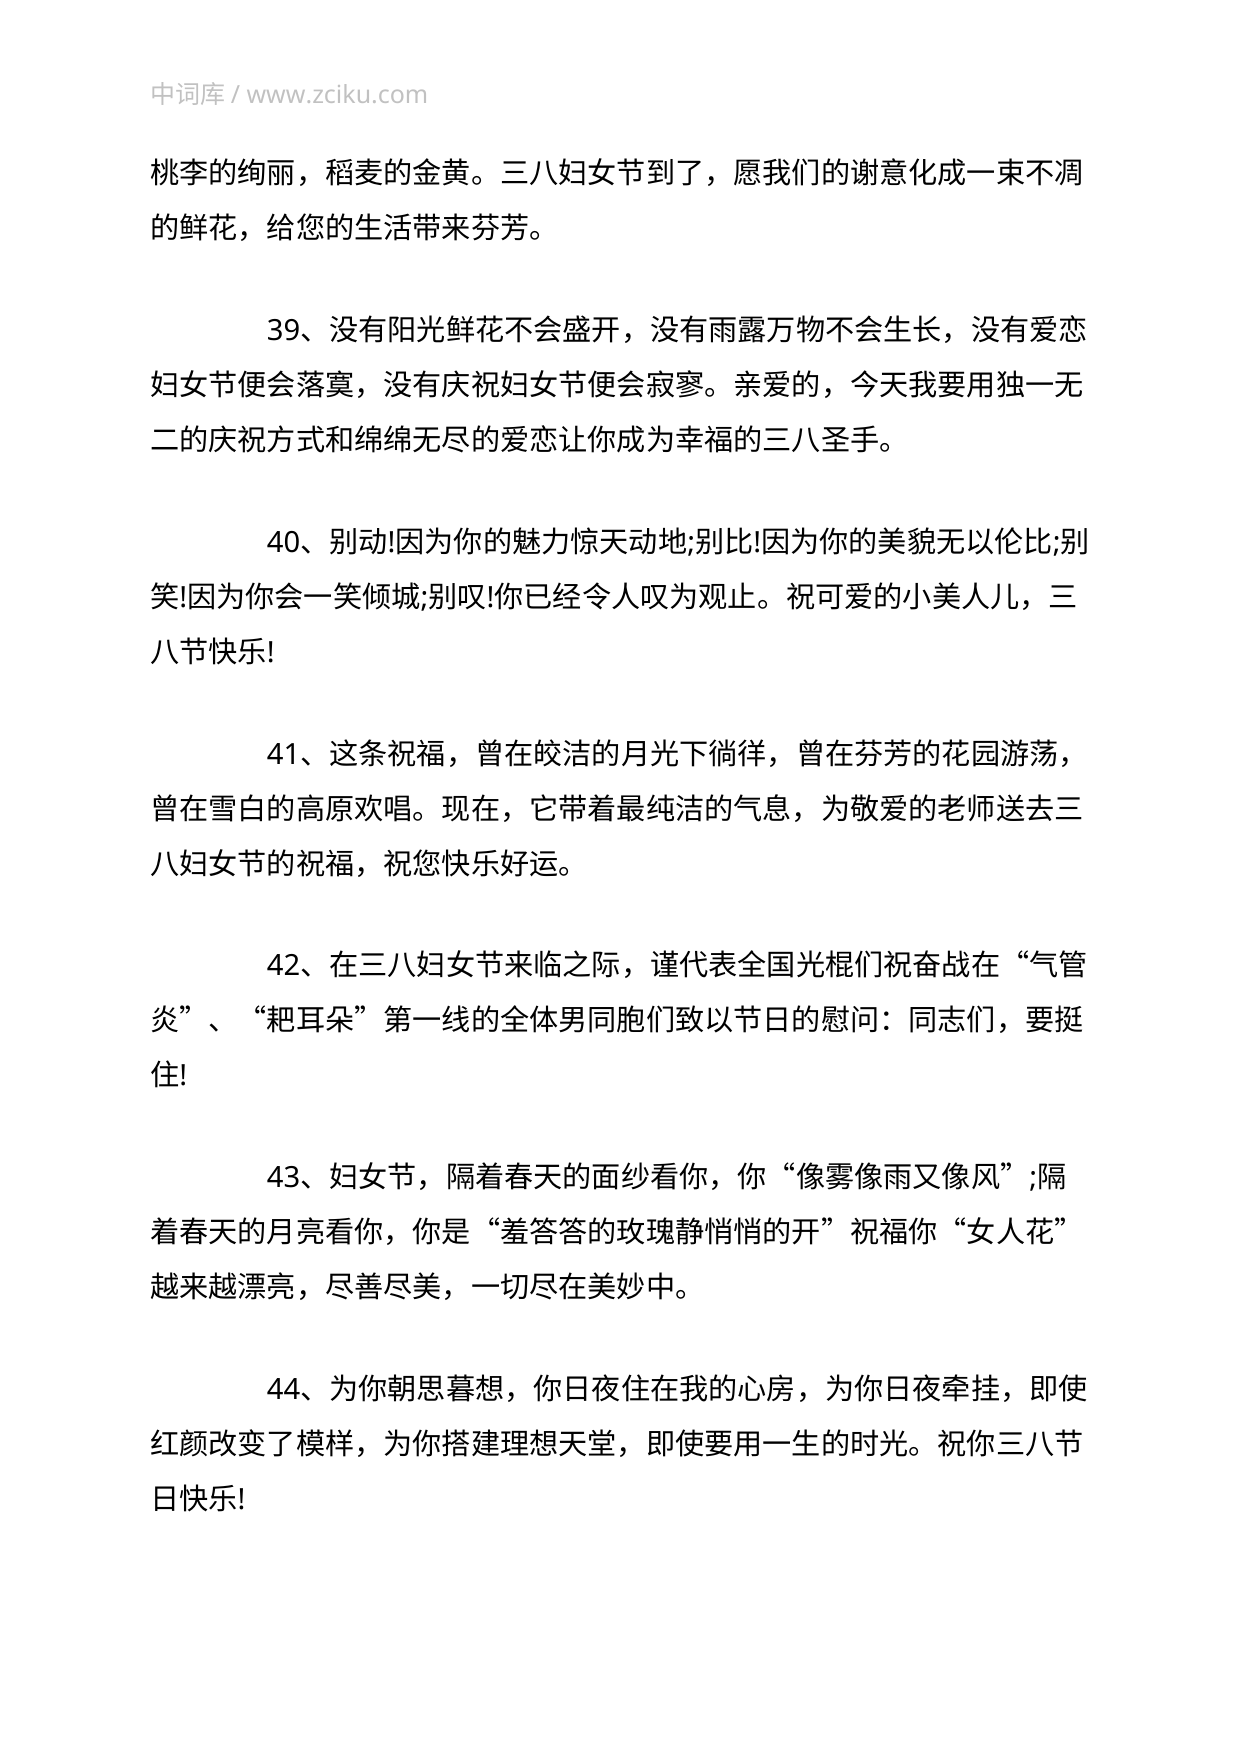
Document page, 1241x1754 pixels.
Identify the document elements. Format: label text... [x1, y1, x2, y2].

text 42、在三八妇女节来临之际，谨代表全国光棍们祝奋战在“气管炎”、“耙耳朵”第一线的全体男同胞们致以节日的慰问：同志们，要挺住! [150, 942, 1090, 1094]
text 39、没有阳光鲜花不会盛开，没有雨露万物不会生长，没有爱恋妇女节便会落寞，没有庆祝妇女节便会寂寥。亲爱的，今天我要用独一无二的庆祝方式和绵绵无尽的爱恋让你成为幸福的三八圣手。 [150, 307, 1090, 459]
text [150, 150, 1090, 247]
text 44、为你朝思暮想，你日夜住在我的心房，为你日夜牵挂，即使红颜改变了模样，为你搭建理想天堂，即使要用一生的时光。祝你三八节日快乐! [150, 1366, 1090, 1518]
text 41、这条祝福，曾在皎洁的月光下徜徉，曾在芬芳的花园游荡，曾在雪白的高原欢唱。现在，它带着最纯洁的气息，为敬爱的老师送去三八妇女节的祝福，祝您快乐好运。 [150, 730, 1090, 882]
text 43、妇女节，隔着春天的面纱看你，你“像雾像雨又像风”;隔着春天的月亮看你，你是“羞答答的玫瑰静悄悄的开”祝福你“女人花”越来越漂亮，尽善尽美，一切尽在美妙中。 [150, 1154, 1090, 1306]
text 40、别动!因为你的魅力惊天动地;别比!因为你的美貌无以伦比;别笑!因为你会一笑倾城;别叹!你已经令人叹为观止。祝可爱的小美人儿，三八节快乐! [150, 518, 1090, 671]
